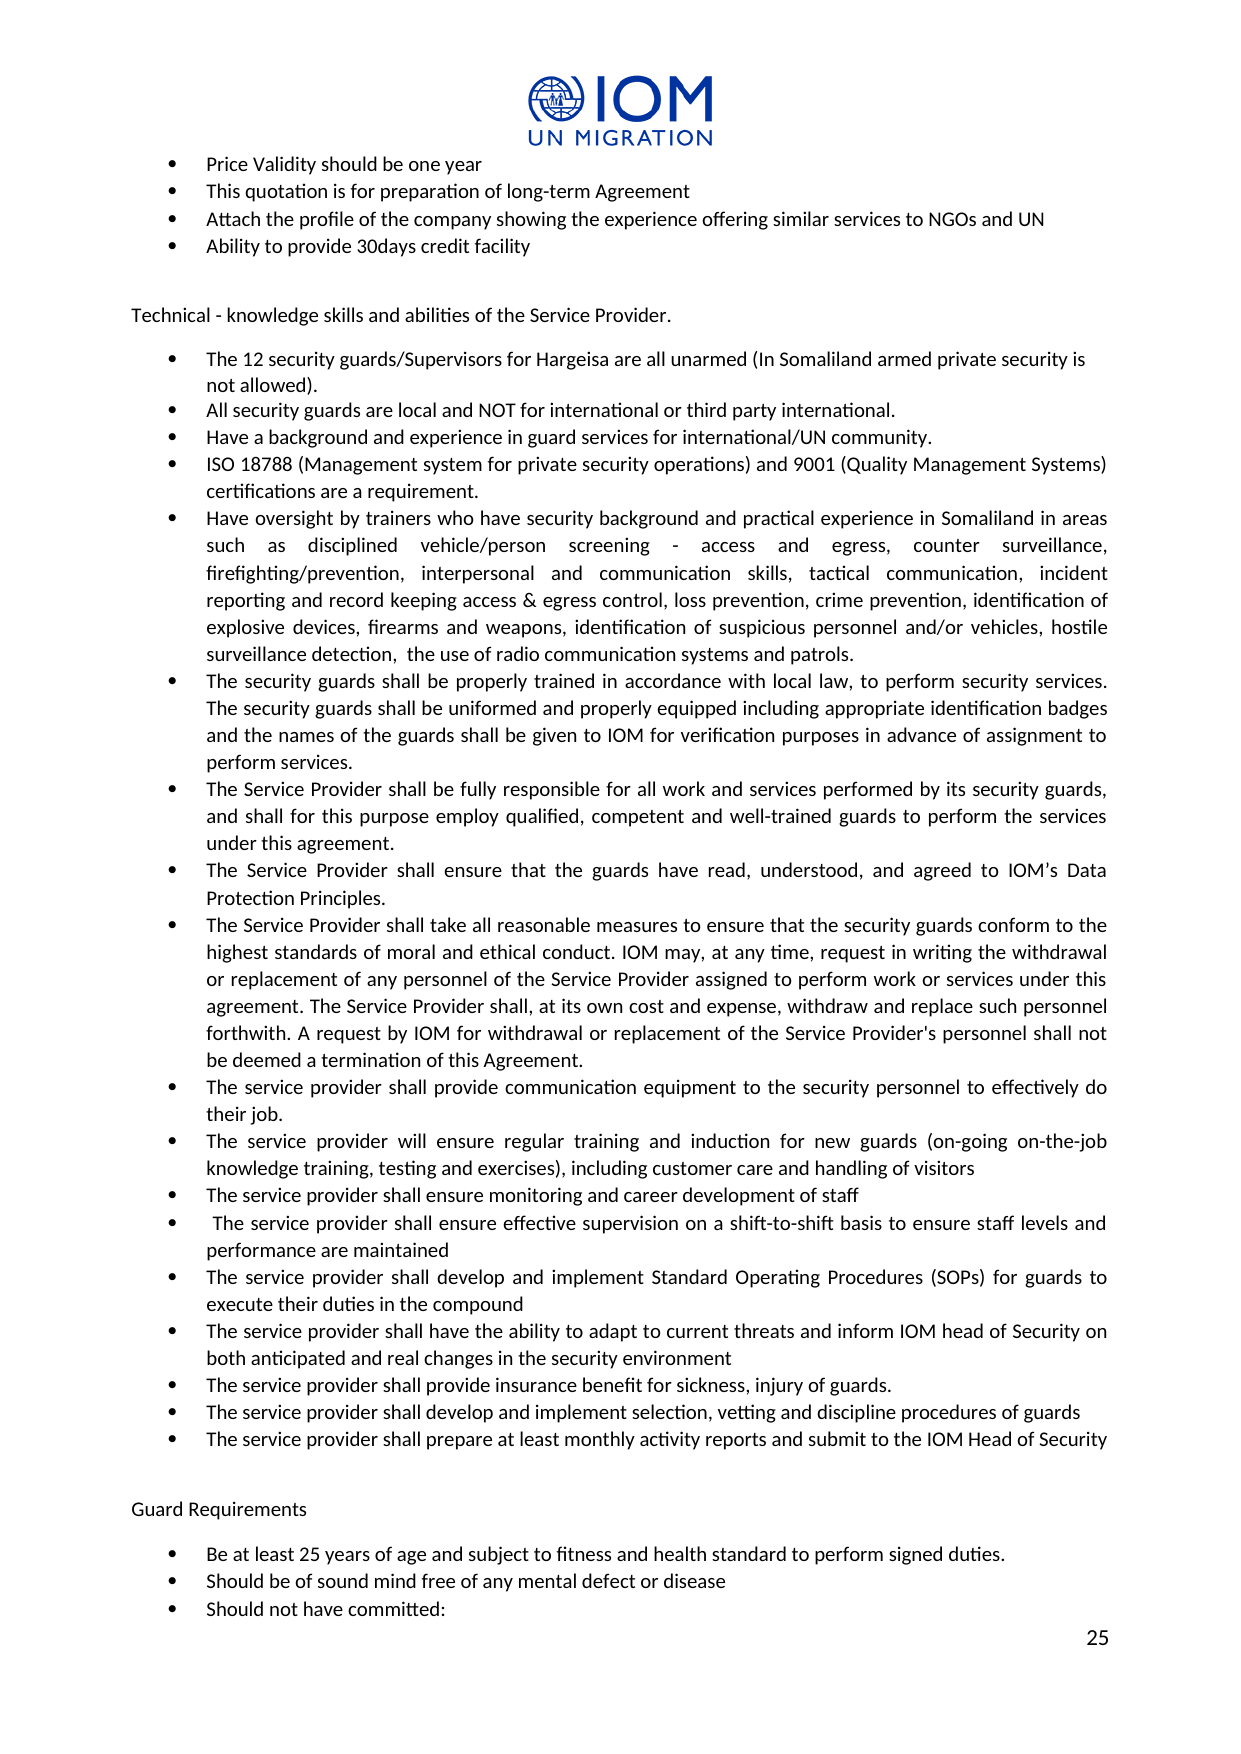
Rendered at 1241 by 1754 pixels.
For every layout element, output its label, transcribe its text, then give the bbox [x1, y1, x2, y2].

text Technical - knowledge skills and abilities of the Service Provider. [131, 302, 1109, 328]
list Be at least 25 years of age and subject to fitness and health standard to perform signed duties. [169, 1540, 1109, 1567]
list The service provider shall have the ability to adapt to current threats and inform IOM head of Security on both anticipated and real changes in the security environment [169, 1316, 1109, 1371]
list The service provider shall prepare at least monthly activity reports and submit to the IOM Head of Security [169, 1425, 1109, 1452]
list The service provider shall develop and implement selection, vetting and discipline procedures of guards [169, 1398, 1109, 1425]
list All security guards are local and NOT for international or third party international. [169, 397, 1109, 423]
list The service provider shall provide insurance benefit for sickness, injury of guards. [169, 1371, 1109, 1398]
list The service provider shall ensure monitoring and career development of staff [169, 1181, 1109, 1208]
list This quotation is for preparation of long-term Agreement [169, 177, 1109, 204]
list Have oversight by trainers who have security background and practical experience in Somaliland in areas such as disciplined vehicle/person screening - access and egress, counter surveillance, firefighting/prevention, interpersonal and communication skills, tactical communication, incident reporting and record keeping access & egress control, loss prevention, crime prevention, identification of explosive devices, firearms and weapons, identification of suspicious personnel and/or vehicles, hostile surveillance detection, the use of radio communication systems and patrols. [169, 504, 1109, 666]
list Should not have committed: [169, 1594, 1109, 1621]
list Should be of sound mind free of any mental defect or disease [169, 1567, 1109, 1594]
list Ability to provide 30days credit facility [169, 231, 1109, 258]
text Guard Requirements [131, 1496, 1109, 1521]
list The service provider shall provide communication equipment to the security personnel to effectively do their job. [169, 1073, 1109, 1127]
list Have a background and experience in guard services for international/UN community. [169, 423, 1109, 450]
list The service provider shall develop and implement Standard Operating Procedures (SOPs) for guards to execute their duties in the compound [169, 1262, 1109, 1316]
list The security guards shall be properly trained in accordance with local law, to perform security services. The security guards shall be uniformed and properly equipped including appropriate identification badges and the names of the guards shall be given to IOM for verification purposes in advance of assignment to perform services. [169, 666, 1109, 775]
list Attach the profile of the company showing the experience offering similar services to NGOs and UN [169, 204, 1109, 231]
picture [524, 75, 716, 147]
list ISO 18788 (Management system for private security operations) and 9001 (Quality Management Systems) certifications are a requirement. [169, 450, 1109, 504]
list Price Validity should be one year [169, 150, 1109, 177]
list The service provider will ensure regular training and induction for new guards (on-going on-the-job knowledge training, testing and exercises), including customer care and handling of visitors [169, 1127, 1109, 1181]
list The Service Provider shall be fully responsible for all work and services performed by its security guards, and shall for this purpose employ qualified, competent and well-trained guards to perform the services under this agreement. [169, 775, 1109, 856]
list The Service Provider shall ensure that the guards have read, understood, and agreed to IOM’s Data Protection Principles. [169, 856, 1109, 910]
list The service provider shall ensure effective supervision on a shift-to-shift basis to ensure staff levels and performance are maintained [169, 1208, 1109, 1262]
list The 12 security guards/Supervisors for Hargeisa are all unarmed (In Somaliland armed private security is not allowed). [169, 346, 1109, 397]
list The Service Provider shall take all reasonable measures to ensure that the security guards conform to the highest standards of moral and ethical conduct. IOM may, at any time, request in writing the withdrawal or replacement of any personnel of the Service Provider assigned to perform work or services under this agreement. The Service Provider shall, at its own cost and expense, withdraw and replace such personnel forthwith. A request by IOM for withdrawal or replacement of the Service Provider's personnel shall not be deemed a termination of this Agreement. [169, 910, 1109, 1073]
